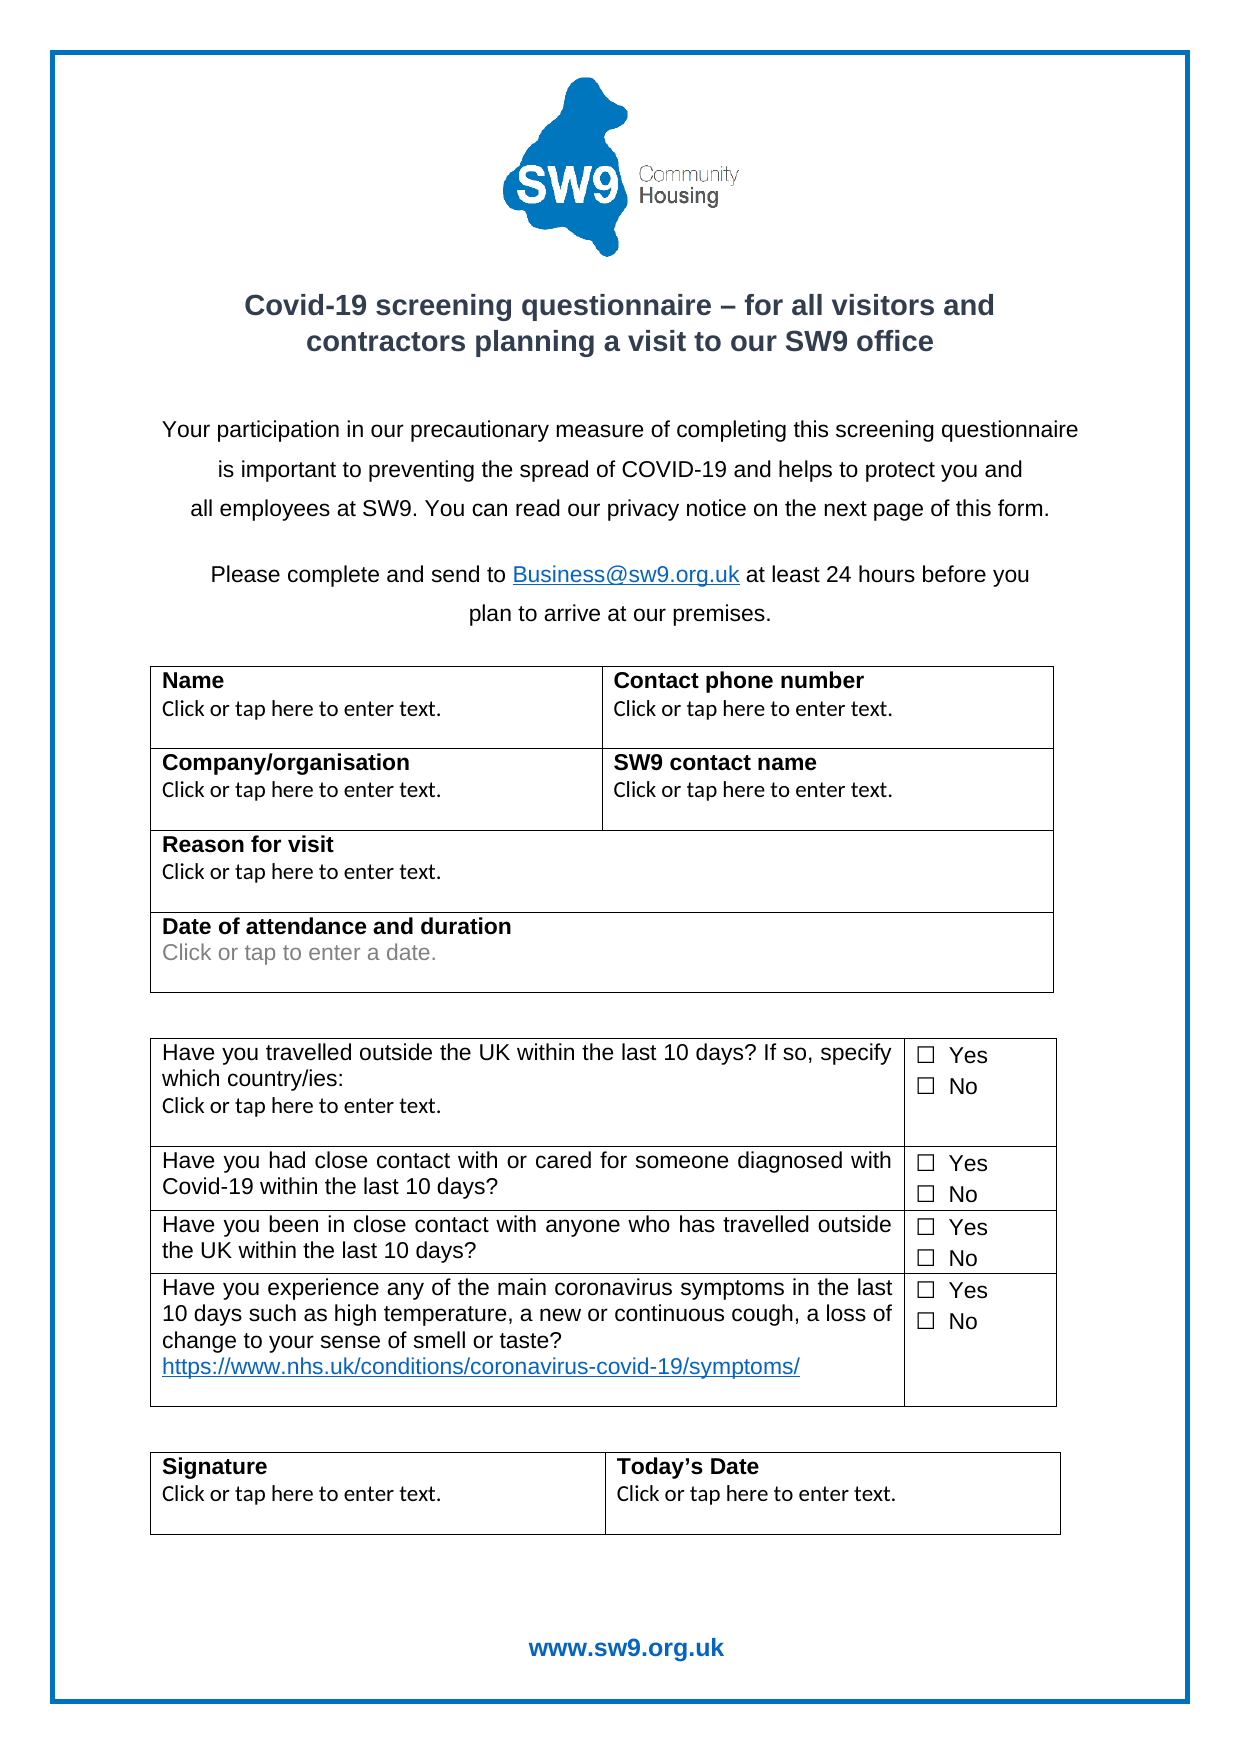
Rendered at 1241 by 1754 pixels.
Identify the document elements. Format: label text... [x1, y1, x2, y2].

text Covid-19 screening questionnaire – for all visitors and contractors planning a visit to our SW9 office [150, 288, 1090, 357]
table_header Today’s Date [606, 1453, 1060, 1534]
table_cell Yes No [905, 1274, 1056, 1406]
table_header Signature [151, 1453, 605, 1534]
table_cell Have you had close contact with or cared for someone diagnosed with Covid-19 within the last 10 days? [151, 1147, 904, 1209]
text Please complete and send to Business@sw9.org.uk at least 24 hours before you plan to arrive at our premises. [150, 561, 1090, 627]
text Your participation in our precautionary measure of completing this screening questionnaire is important to preventing the spread of COVID-19 and helps to protect you and all employees at SW9. You can read our privacy notice on the next page of this form. [150, 416, 1090, 521]
table_cell Have you experience any of the main coronavirus symptoms in the last 10 days such as high temperature, a new or continuous cough, a loss of change to your sense of smell or taste? https://www.nhs.uk/conditions/coronavirus-covid-19/symptoms/ [151, 1274, 904, 1406]
table_cell Reason for visit [151, 831, 1053, 912]
table_cell Yes No [905, 1211, 1056, 1273]
table_cell Company/organisation [151, 749, 602, 830]
table_cell Yes No [905, 1147, 1056, 1209]
table_cell Have you been in close contact with anyone who has travelled outside the UK within the last 10 days? [151, 1211, 904, 1273]
table_header Name [151, 667, 602, 748]
table_header Contact phone number [603, 667, 1053, 748]
picture [501, 73, 740, 260]
table_cell SW9 contact name [603, 749, 1053, 830]
table_cell Date of attendance and duration [151, 913, 1053, 992]
table_header Have you travelled outside the UK within the last 10 days? If so, specify which country/ies: [151, 1039, 904, 1146]
table_header Yes No [905, 1039, 1056, 1146]
